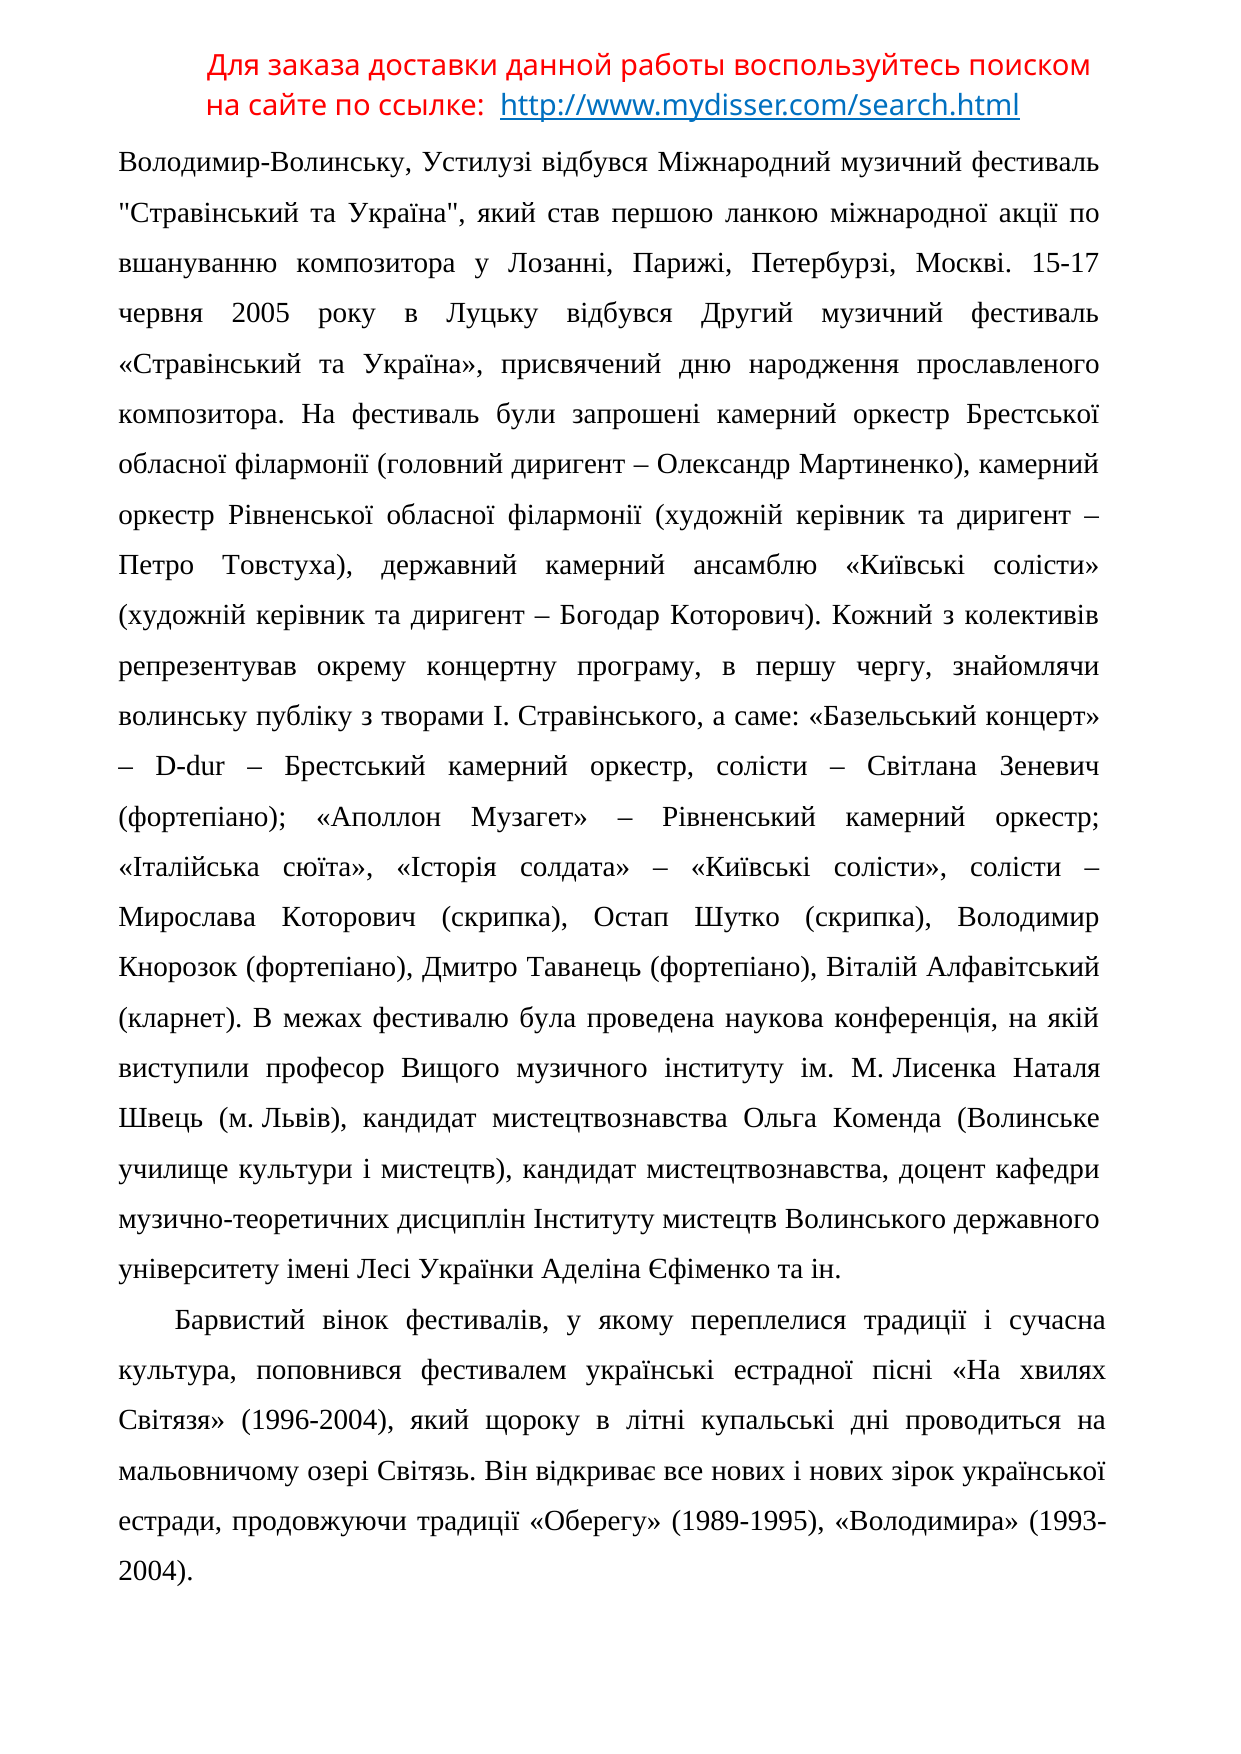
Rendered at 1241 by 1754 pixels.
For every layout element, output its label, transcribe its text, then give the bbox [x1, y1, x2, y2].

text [118, 144, 1100, 1285]
text Барвистий вінок фестивалів, у якому переплелися традиції і сучасна культура, поповнився фестивалем українські естрадної пісні «На хвилях Світязя» (1996-2004), який щороку в літні купальські дні проводиться на мальовничому озері Світязь. Він відкриває все нових і нових зірок української естради, продовжуючи традиції «Оберегу» (1989-1995), «Володимира» (1993-2004). [118, 1302, 1107, 1587]
